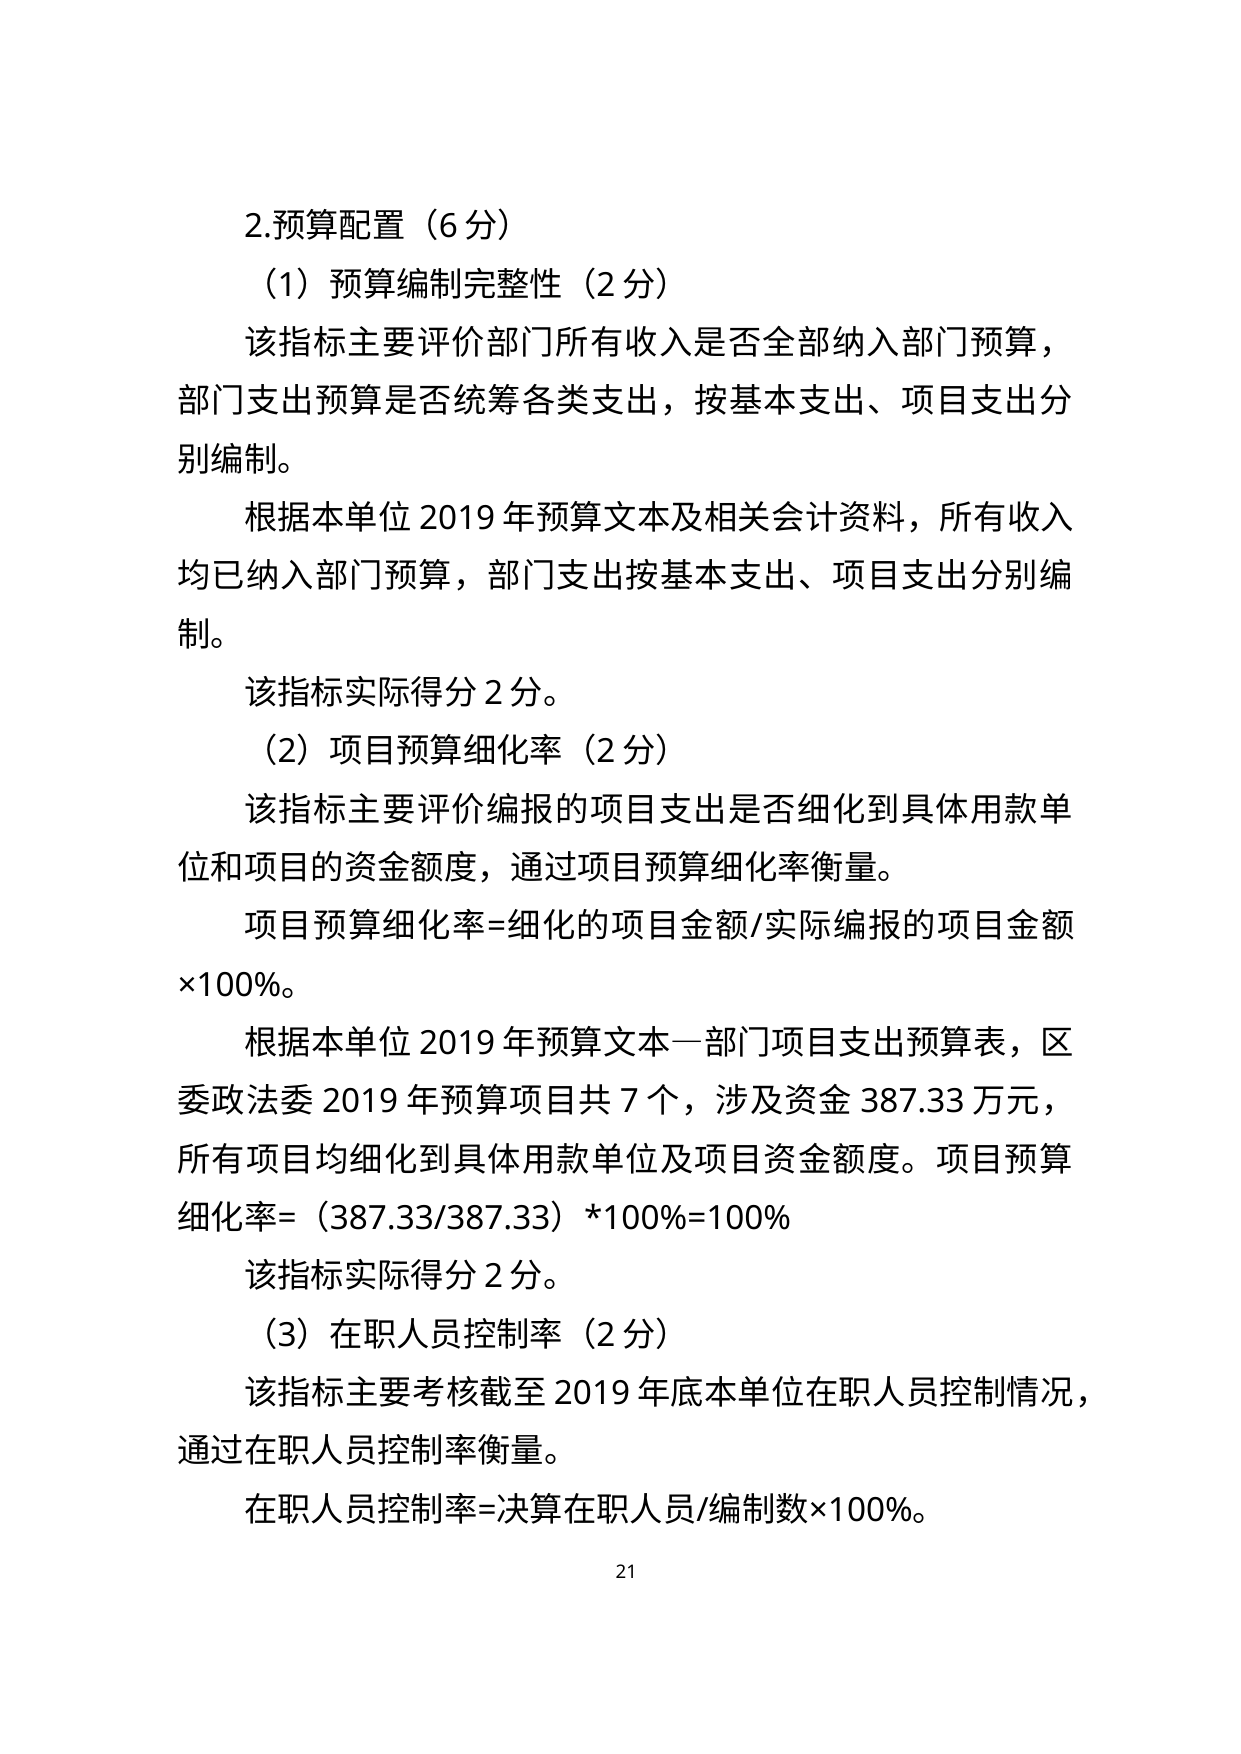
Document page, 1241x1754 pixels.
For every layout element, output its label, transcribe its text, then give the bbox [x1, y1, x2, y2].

text 根据本单位2019年预算文本及相关会计资料，所有收入均已纳入部门预算，部门支出按基本支出、项目支出分别编制。 [177, 483, 1075, 658]
text （1）预算编制完整性（2分） [177, 249, 1075, 308]
text 在职人员控制率=决算在职人员/编制数×100%。 [177, 1474, 1075, 1533]
text 该指标实际得分2分。 [177, 1241, 1075, 1299]
text 该指标主要评价部门所有收入是否全部纳入部门预算，部门支出预算是否统筹各类支出，按基本支出、项目支出分别编制。 [177, 308, 1075, 483]
text （3）在职人员控制率（2分） [177, 1299, 1075, 1358]
text 该指标主要评价编报的项目支出是否细化到具体用款单位和项目的资金额度，通过项目预算细化率衡量。 [177, 774, 1075, 891]
text （2）项目预算细化率（2分） [177, 716, 1075, 774]
text 项目预算细化率=细化的项目金额/实际编报的项目金额×100%。 [177, 891, 1075, 1008]
text 该指标主要考核截至2019年底本单位在职人员控制情况，通过在职人员控制率衡量。 [177, 1358, 1075, 1474]
text 根据本单位2019年预算文本—部门项目支出预算表，区委政法委2019年预算项目共7个，涉及资金387.33万元，所有项目均细化到具体用款单位及项目资金额度。项目预算细化率=（387.33/387.33）*100%=100% [177, 1008, 1075, 1241]
text 2.预算配置（6分） [177, 191, 1075, 249]
text 该指标实际得分2分。 [177, 658, 1075, 716]
